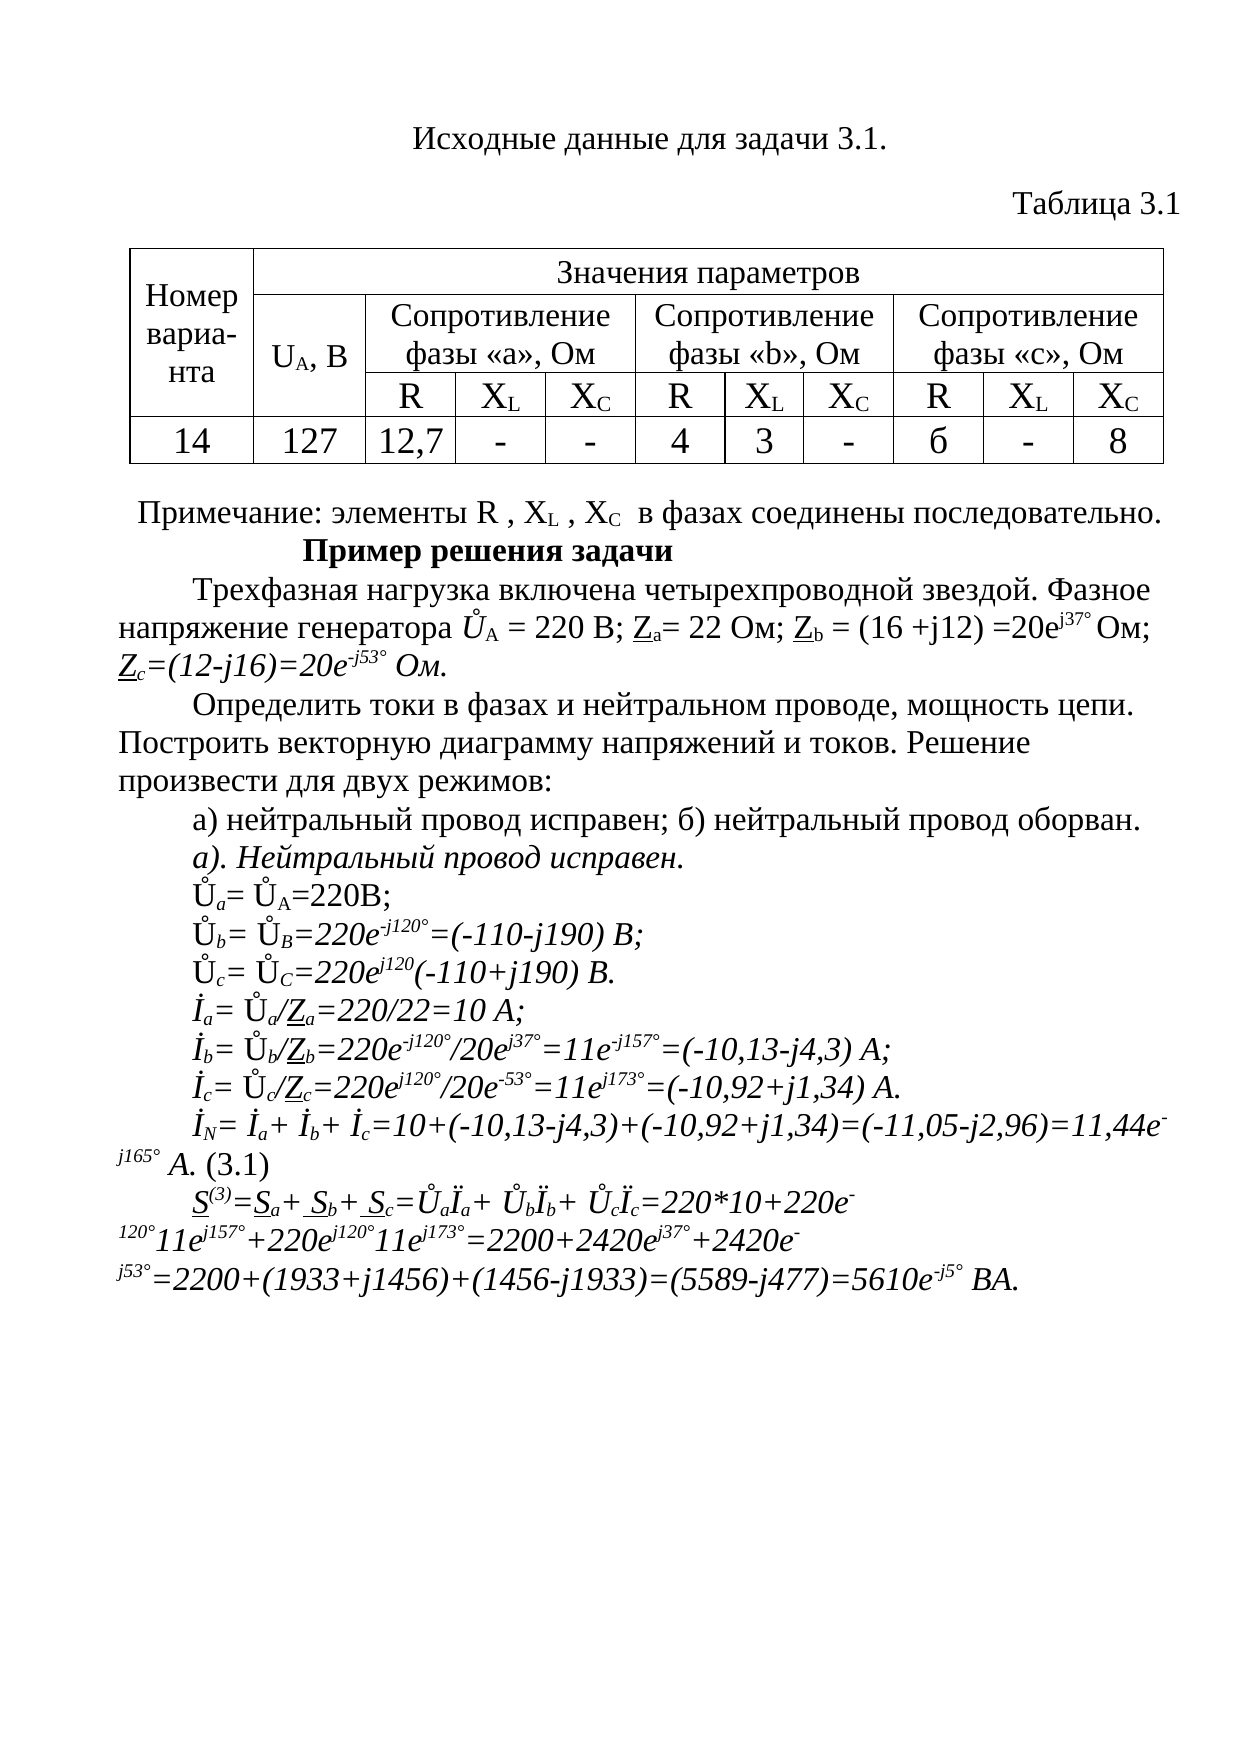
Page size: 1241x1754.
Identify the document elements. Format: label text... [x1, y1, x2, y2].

text Примечание: элементы R , XL , XC в фазах соединены последовательно. [118, 492, 1181, 531]
text а) нейтральный провод исправен; б) нейтральный провод оборван. [118, 799, 1181, 837]
table_cell R [366, 373, 455, 416]
text İc= Ůc/Zc=220ej120°/20e-53°=11ej173°=(-10,92+j1,34) A. [118, 1067, 1181, 1106]
table_cell 8 [1074, 417, 1163, 462]
text Ůb= ŮB=220e-j120°=(-110-j190) B; [118, 914, 1181, 952]
table_cell 12,7 [366, 417, 455, 462]
table_cell 127 [254, 417, 365, 462]
table_cell UA, B [254, 295, 365, 416]
table_cell XC [804, 373, 893, 416]
table_cell - [984, 417, 1073, 462]
table_cell R [636, 373, 724, 416]
table_cell Сопротивление фазы «b», Ом [636, 295, 893, 372]
table_cell 14 [131, 417, 253, 462]
table_cell - [456, 417, 545, 462]
text İN= İa+ İb+ İc=10+(-10,13-j4,3)+(-10,92+j1,34)=(-11,05-j2,96)=11,44e-j165° A. (3.1) [118, 1106, 1181, 1182]
text а). Нейтральный провод исправен. [118, 837, 1181, 876]
text Определить токи в фазах и нейтральном проводе, мощность цепи. Построить векторную диаграмму напряжений и токов. Решение произвести для двух режимов: [118, 684, 1181, 799]
table_cell XL [726, 373, 803, 416]
text İb= Ůb/Zb=220e-j120°/20ej37°=11e-j157°=(-10,13-j4,3) A; [118, 1029, 1181, 1067]
table_cell R [894, 373, 983, 416]
text Таблица 3.1 [118, 183, 1181, 221]
text Исходные данные для задачи 3.1. [118, 118, 1181, 156]
table_header Значения параметров [254, 249, 1163, 294]
table_cell Сопротивление фазы «c», Ом [894, 295, 1163, 372]
table_cell б [894, 417, 983, 462]
table_cell - [804, 417, 893, 462]
text Ůa= ŮA=220В; [118, 876, 1181, 914]
table_cell XC [546, 373, 635, 416]
table_cell XL [984, 373, 1073, 416]
table_cell XL [456, 373, 545, 416]
table_cell XC [1074, 373, 1163, 416]
text Ůc= ŮC=220ej120(-110+j190) B. [118, 952, 1181, 991]
text Трехфазная нагрузка включена четырехпроводной звездой. Фазное напряжение генератора ŮA = 220 В; Za= 22 Ом; Zb = (16 +j12) =20ej37° Ом; Zc=(12-j16)=20e-j53° Ом. [118, 569, 1181, 684]
table_cell 4 [636, 417, 724, 462]
text İa= Ůa/Za=220/22=10 A; [118, 991, 1181, 1029]
table_header Номер вариа-нта [131, 249, 253, 416]
table_cell Сопротивление фазы «а», Ом [366, 295, 635, 372]
text S(3)=Sa+ Sb+ Sc=ŮaÏa+ ŮbÏb+ ŮcÏc=220*10+220e-120°11ej157°+220ej120°11ej173°=2200+2420ej37°+2420e-j53°=2200+(1933+j1456)+(1456-j1933)=(5589-j477)=5610e-j5° BA. [118, 1182, 1181, 1297]
text Пример решения задачи [118, 531, 1181, 569]
table_cell - [546, 417, 635, 462]
table_cell 3 [726, 417, 803, 462]
